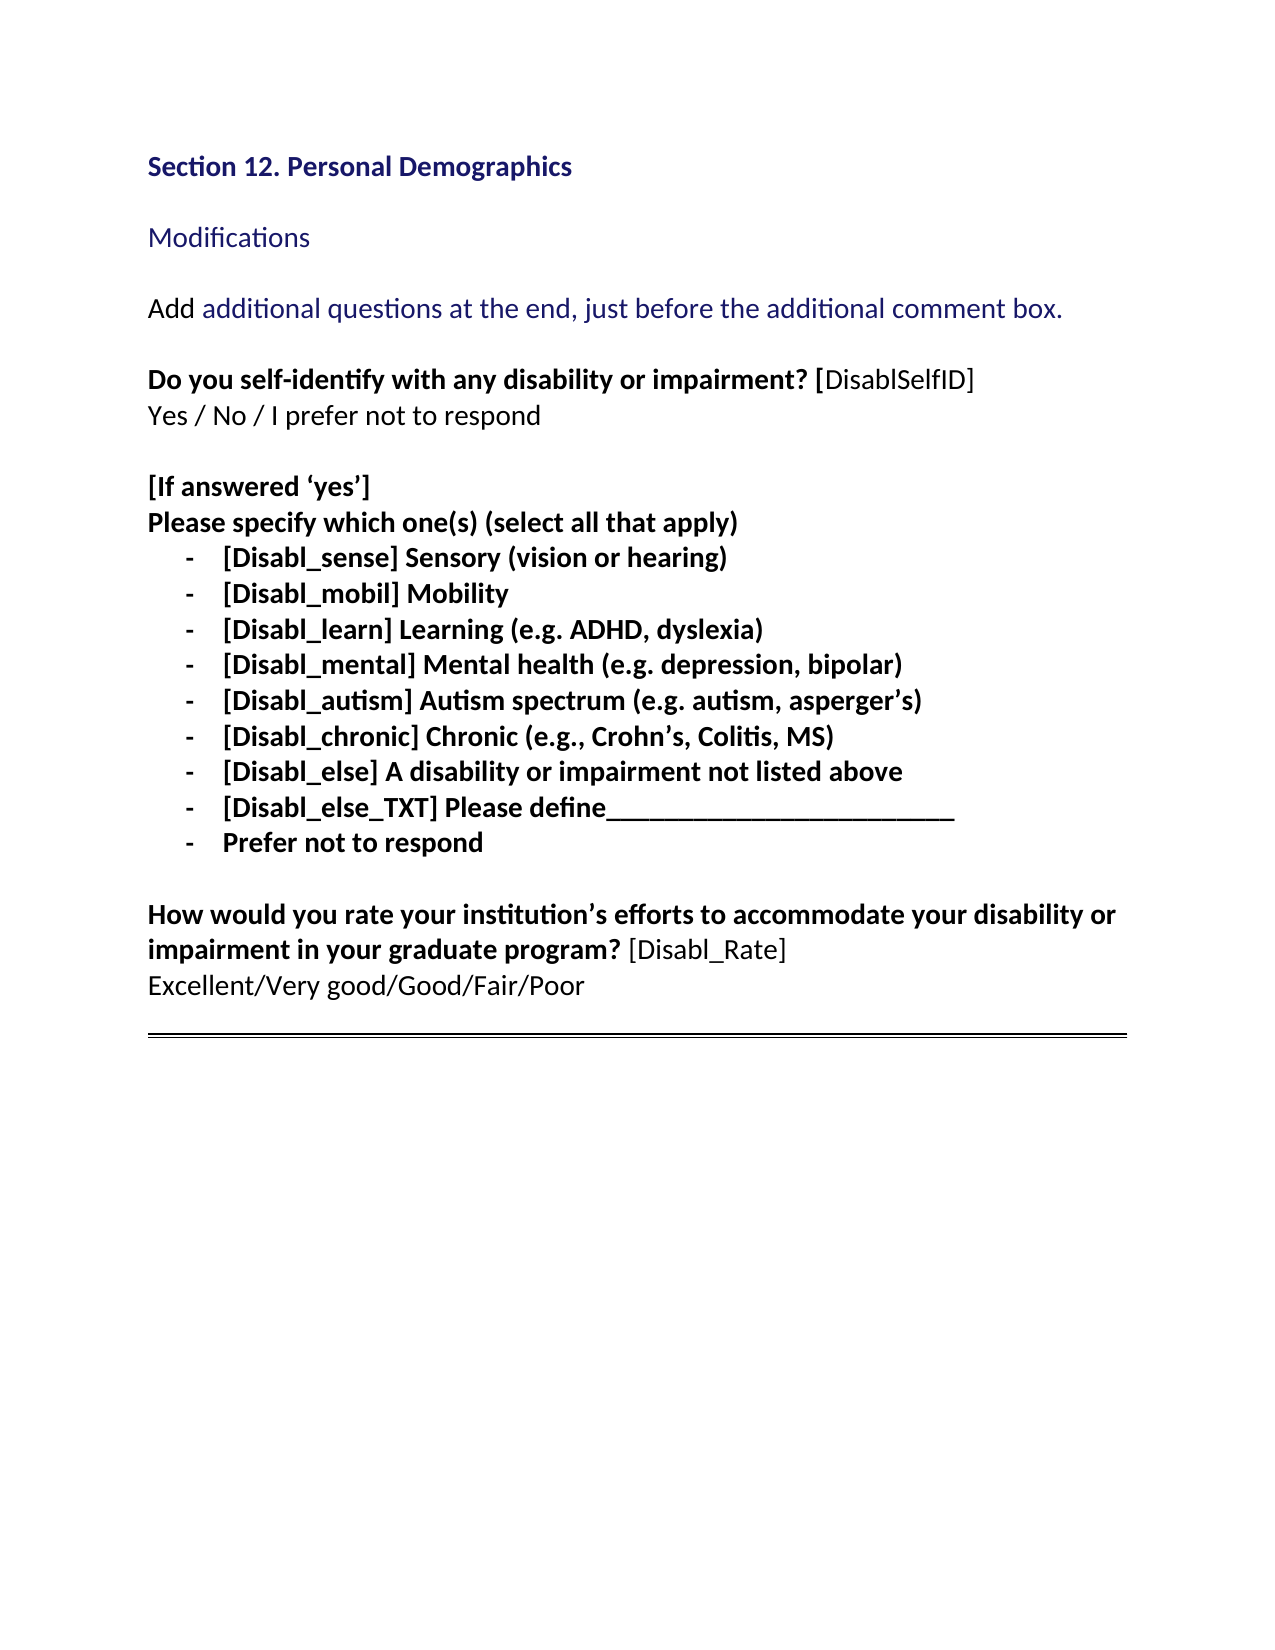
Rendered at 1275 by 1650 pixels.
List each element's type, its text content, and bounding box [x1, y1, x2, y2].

list Prefer not to respond [185, 824, 1127, 860]
text Add additional questions at the end, just before the additional comment box. [148, 290, 1127, 326]
text Do you self-identify with any disability or impairment? [DisablSelfID] [148, 361, 1127, 397]
list [Disabl_mobil] Mobility [185, 575, 1127, 611]
list [Disabl_else_TXT] Please define________________________ [185, 789, 1127, 824]
list [Disabl_sense] Sensory (vision or hearing) [185, 539, 1127, 575]
text Section 12. Personal Demographics [148, 148, 1127, 183]
list [Disabl_else] A disability or impairment not listed above [185, 753, 1127, 789]
list [Disabl_learn] Learning (e.g. ADHD, dyslexia) [185, 611, 1127, 646]
text Modifications [148, 219, 1127, 254]
text Please specify which one(s) (select all that apply) [148, 504, 1127, 539]
list [Disabl_chronic] Chronic (e.g., Crohn’s, Colitis, MS) [185, 718, 1127, 753]
text Excellent/Very good/Good/Fair/Poor [148, 967, 1127, 1003]
text How would you rate your institution’s efforts to accommodate your disability or impairment in your graduate program? [Disabl_Rate] [148, 896, 1127, 967]
list [Disabl_autism] Autism spectrum (e.g. autism, asperger’s) [185, 682, 1127, 718]
text [If answered ‘yes’] [148, 468, 1127, 504]
list [Disabl_mental] Mental health (e.g. depression, bipolar) [185, 646, 1127, 682]
text Yes / No / I prefer not to respond [148, 397, 1127, 433]
